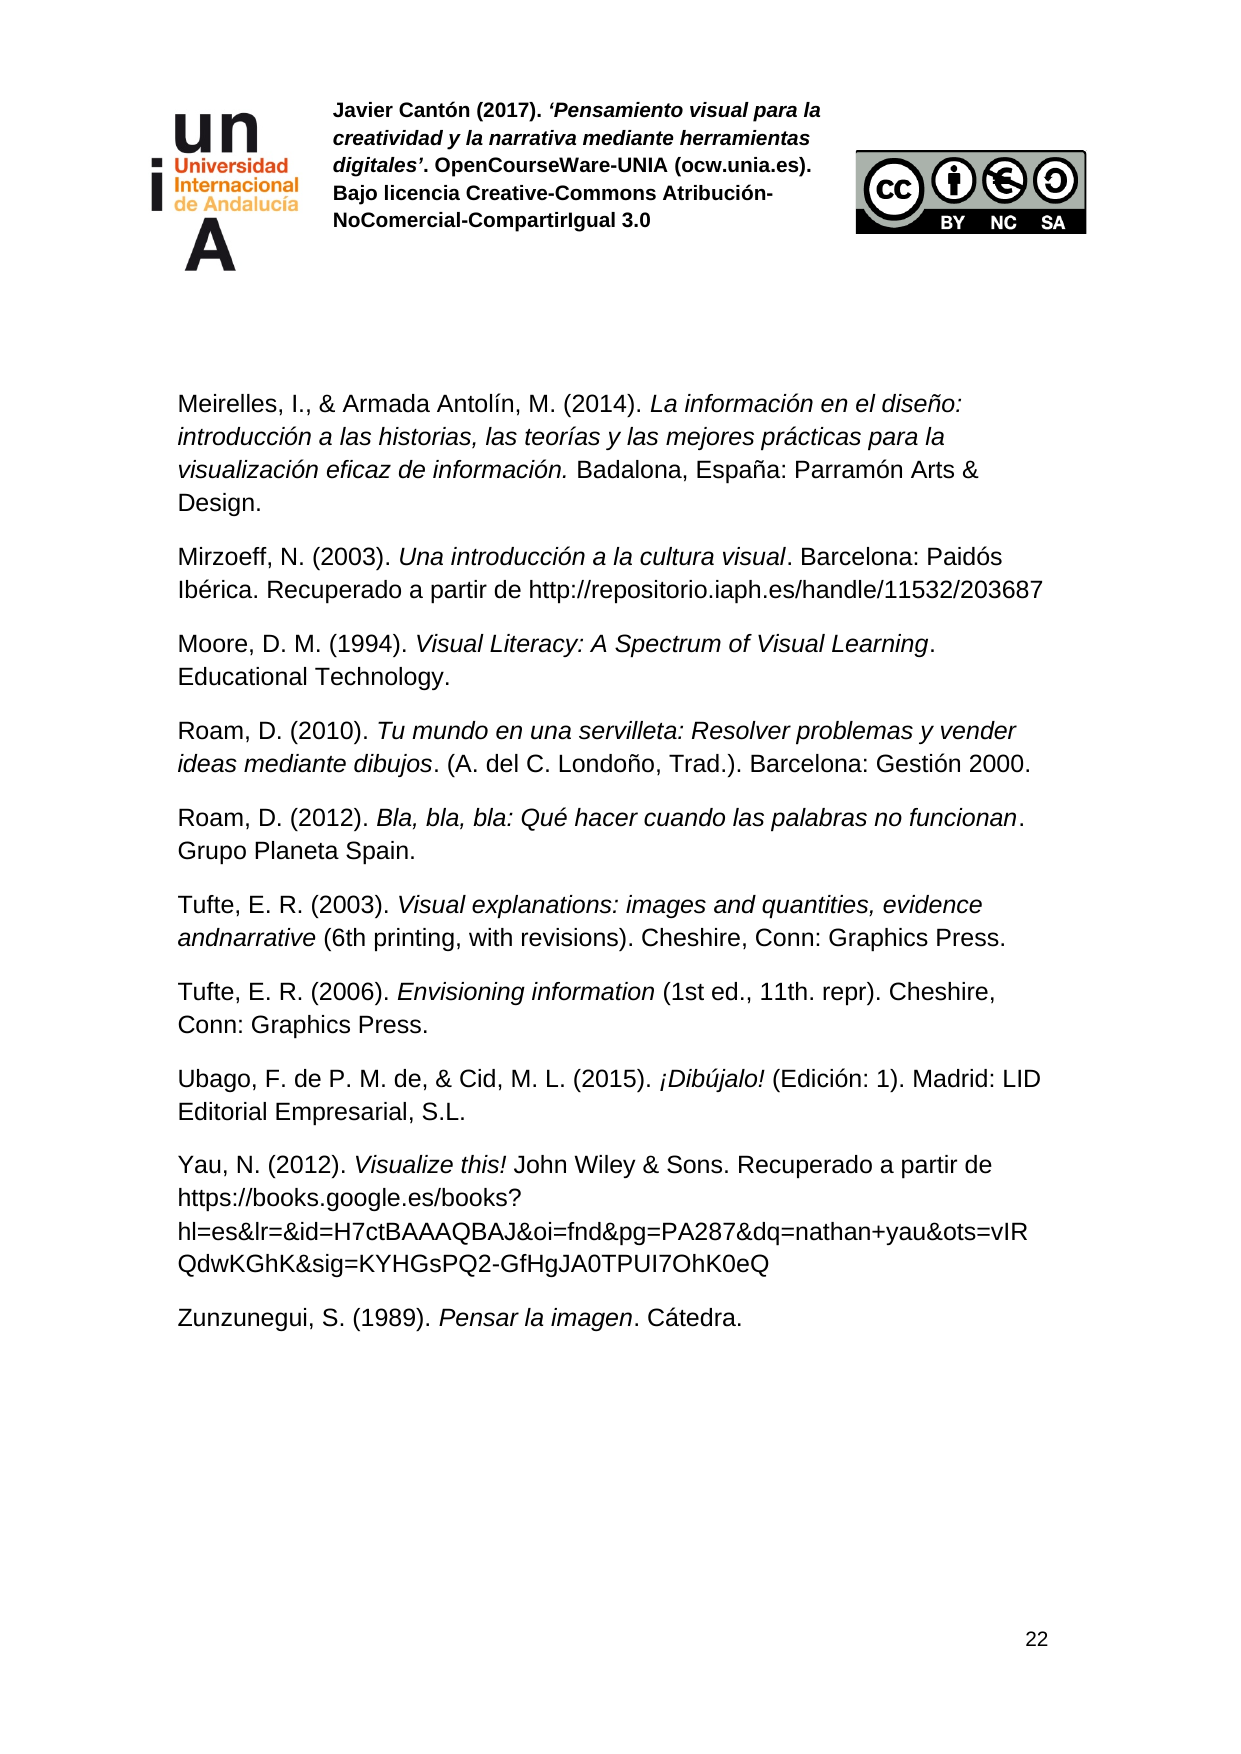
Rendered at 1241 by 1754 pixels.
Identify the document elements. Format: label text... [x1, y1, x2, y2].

text Tufte, E. R. (2006). Envisioning information (1st ed., 11th. repr). Cheshire, Conn: Graphics Press. [177, 977, 1048, 1038]
text Meirelles, I., & Armada Antolín, M. (2014). La información en el diseño: introducción a las historias, las teorías y las mejores prácticas para la visualización eficaz de información. Badalona, España: Parramón Arts & Design. [177, 389, 1048, 517]
text Moore, D. M. (1994). Visual Literacy: A Spectrum of Visual Learning. Educational Technology. [177, 629, 1048, 691]
text Mirzoeff, N. (2003). Una introducción a la cultura visual. Barcelona: Paidós Ibérica. Recuperado a partir de http://repositorio.iaph.es/handle/11532/203687 [177, 542, 1048, 604]
text Yau, N. (2012). Visualize this! John Wiley & Sons. Recuperado a partir de https://books.google.es/books?hl=es&lr=&id=H7ctBAAAQBAJ&oi=fnd&pg=PA287&dq=nathan+yau&ots=vIRQdwKGhK&sig=KYHGsPQ2-GfHgJA0TPUI7OhK0eQ [177, 1150, 1048, 1278]
picture [148, 109, 303, 274]
text Zunzunegui, S. (1989). Pensar la imagen. Cátedra. [177, 1303, 1048, 1332]
text Tufte, E. R. (2003). Visual explanations: images and quantities, evidence andnarrative (6th printing, with revisions). Cheshire, Conn: Graphics Press. [177, 890, 1048, 952]
text Ubago, F. de P. M. de, & Cid, M. L. (2015). ¡Dibújalo! (Edición: 1). Madrid: LID Editorial Empresarial, S.L. [177, 1063, 1048, 1125]
text Roam, D. (2012). Bla, bla, bla: Qué hacer cuando las palabras no funcionan. Grupo Planeta Spain. [177, 803, 1048, 865]
text Roam, D. (2010). Tu mundo en una servilleta: Resolver problemas y vender ideas mediante dibujos. (A. del C. Londoño, Trad.). Barcelona: Gestión 2000. [177, 716, 1048, 778]
